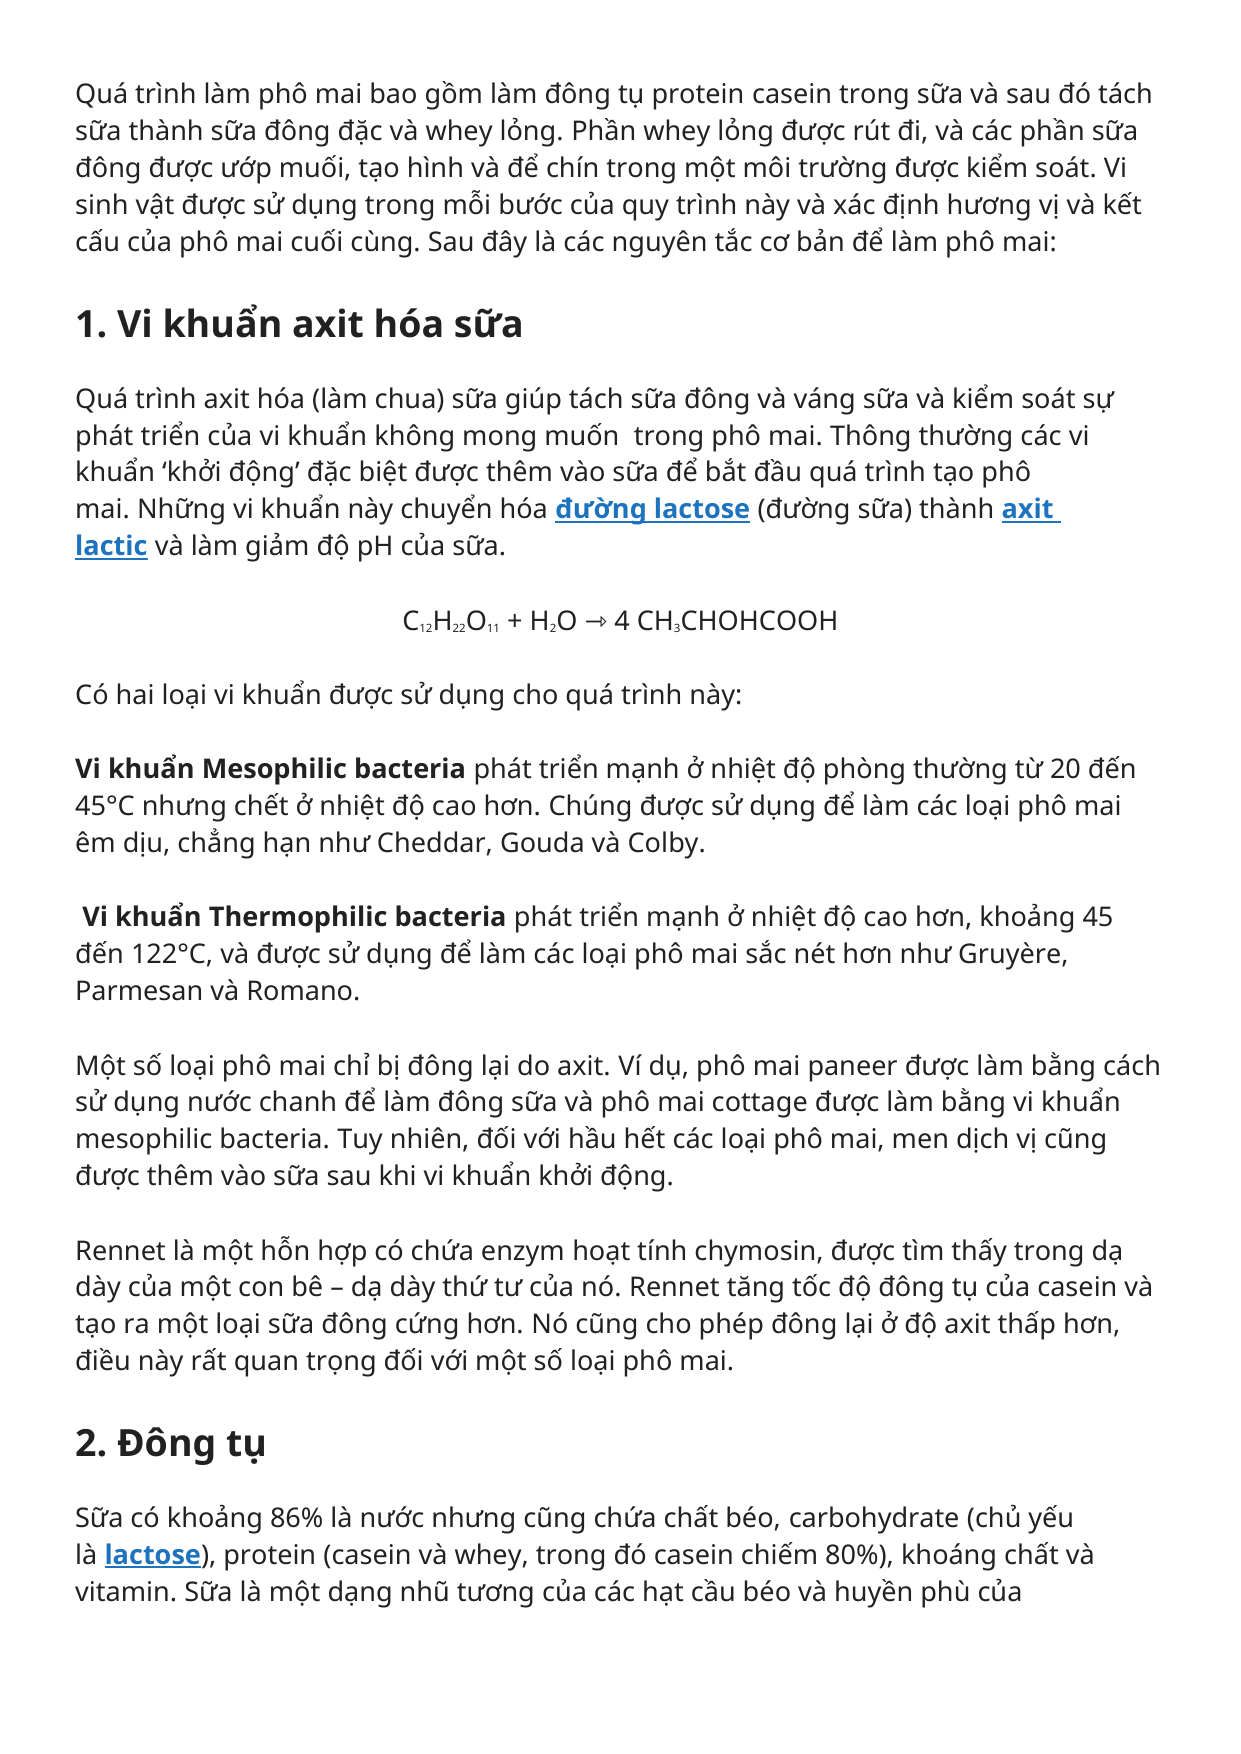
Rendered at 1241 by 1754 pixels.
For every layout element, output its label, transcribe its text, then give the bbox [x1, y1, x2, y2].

text Quá trình axit hóa (làm chua) sữa giúp tách sữa đông và váng sữa và kiểm soát sự phát triển của vi khuẩn không mong muốn trong phô mai. Thông thường các vi khuẩn ‘khởi động’ đặc biệt được thêm vào sữa để bắt đầu quá trình tạo phô mai. Những vi khuẩn này chuyển hóa đường lactose (đường sữa) thành axit lactic và làm giảm độ pH của sữa. [75, 379, 1165, 563]
text Rennet là một hỗn hợp có chứa enzym hoạt tính chymosin, được tìm thấy trong dạ dày của một con bê – dạ dày thứ tư của nó. Rennet tăng tốc độ đông tụ của casein và tạo ra một loại sữa đông cứng hơn. Nó cũng cho phép đông lại ở độ axit thấp hơn, điều này rất quan trọng đối với một số loại phô mai. [75, 1231, 1165, 1378]
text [75, 1498, 1165, 1609]
text Quá trình làm phô mai bao gồm làm đông tụ protein casein trong sữa và sau đó tách sữa thành sữa đông đặc và whey lỏng. Phần whey lỏng được rút đi, và các phần sữa đông được ướp muối, tạo hình và để chín trong một môi trường được kiểm soát. Vi sinh vật được sử dụng trong mỗi bước của quy trình này và xác định hương vị và kết cấu của phô mai cuối cùng. Sau đây là các nguyên tắc cơ bản để làm phô mai: [75, 75, 1165, 259]
text 1. Vi khuẩn axit hóa sữa [75, 297, 1165, 348]
text Một số loại phô mai chỉ bị đông lại do axit. Ví dụ, phô mai paneer được làm bằng cách sử dụng nước chanh để làm đông sữa và phô mai cottage được làm bằng vi khuẩn mesophilic bacteria. Tuy nhiên, đối với hầu hết các loại phô mai, men dịch vị cũng được thêm vào sữa sau khi vi khuẩn khởi động. [75, 1046, 1165, 1193]
text C12H22O11 + H2O ⇾ 4 CH3CHOHCOOH [75, 601, 1165, 638]
text 2. Đông tụ [75, 1416, 1165, 1467]
text Vi khuẩn Mesophilic bacteria phát triển mạnh ở nhiệt độ phòng thường từ 20 đến 45°C nhưng chết ở nhiệt độ cao hơn. Chúng được sử dụng để làm các loại phô mai êm dịu, chẳng hạn như Cheddar, Gouda và Colby. [75, 750, 1165, 860]
text Có hai loại vi khuẩn được sử dụng cho quá trình này: [75, 675, 1165, 712]
text Vi khuẩn Thermophilic bacteria phát triển mạnh ở nhiệt độ cao hơn, khoảng 45 đến 122°C, và được sử dụng để làm các loại phô mai sắc nét hơn như Gruyère, Parmesan và Romano. [75, 898, 1165, 1008]
